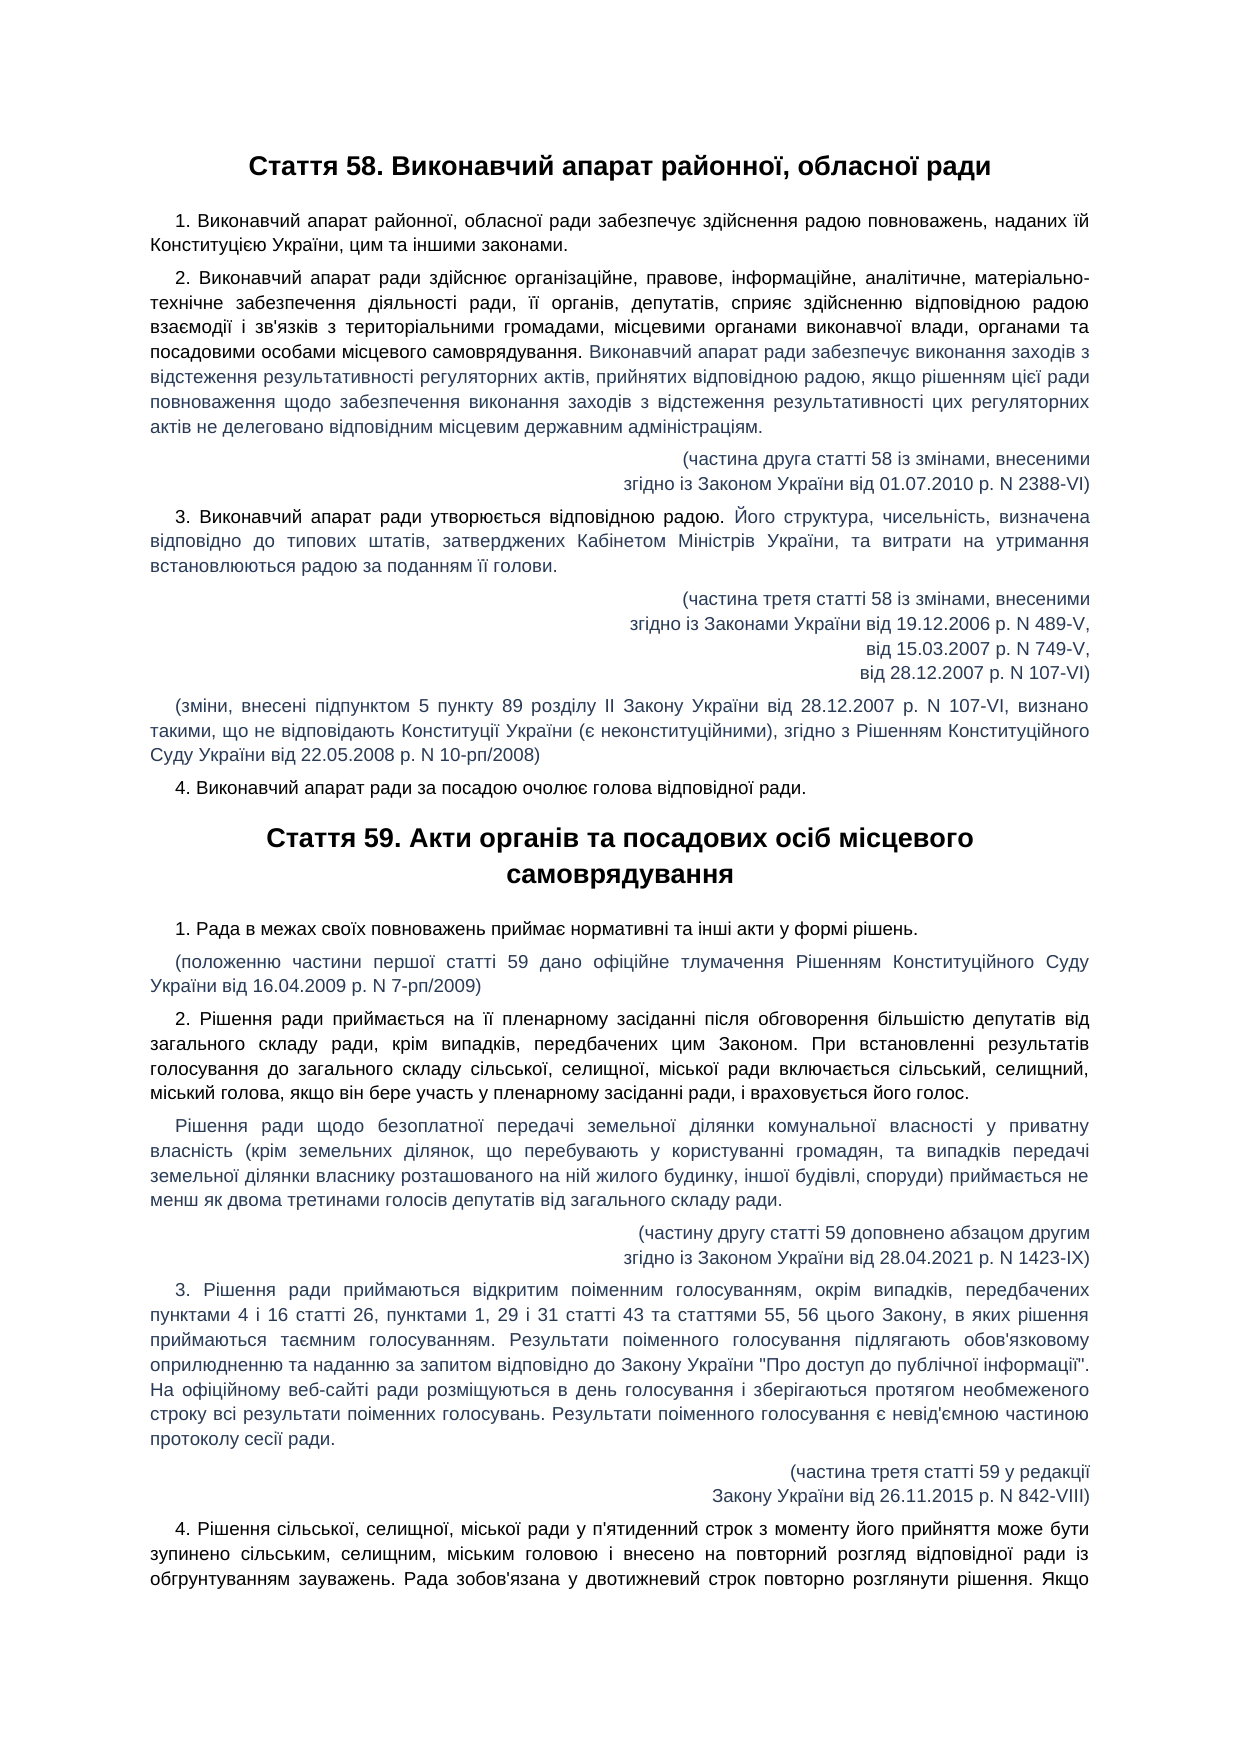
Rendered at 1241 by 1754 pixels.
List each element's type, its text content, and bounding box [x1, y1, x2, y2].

text 2. Рішення ради приймається на її пленарному засіданні після обговорення більшістю депутатів від загального складу ради, крім випадків, передбачених цим Законом. При встановленні результатів голосування до загального складу сільської, селищної, міської ради включається сільський, селищний, міський голова, якщо він бере участь у пленарному засіданні ради, і враховується його голос. [150, 1008, 1090, 1104]
text 4. Виконавчий апарат ради за посадою очолює голова відповідної ради. [150, 777, 1090, 798]
text (положенню частини першої статті 59 дано офіційне тлумачення Рішенням Конституційного Суду України від 16.04.2009 р. N 7-рп/2009) [150, 950, 1090, 997]
text (частина друга статті 58 із змінами, внесеними згідно із Законом України від 01.07.2010 р. N 2388-VI) [150, 448, 1090, 494]
text (частина третя статті 59 у редакції Закону України від 26.11.2015 р. N 842-VIII) [150, 1461, 1090, 1507]
text Рішення ради щодо безоплатної передачі земельної ділянки комунальної власності у приватну власність (крім земельних ділянок, що перебувають у користуванні громадян, та випадків передачі земельної ділянки власнику розташованого на ній жилого будинку, іншої будівлі, споруди) приймається не менш як двома третинами голосів депутатів від загального складу ради. [150, 1115, 1090, 1211]
text 1. Виконавчий апарат районної, обласної ради забезпечує здійснення радою повноважень, наданих їй Конституцією України, цим та іншими законами. [150, 209, 1090, 256]
text 1. Рада в межах своїх повноважень приймає нормативні та інші акти у формі рішень. [150, 918, 1090, 939]
text (зміни, внесені підпунктом 5 пункту 89 розділу II Закону України від 28.12.2007 р. N 107-VI, визнано такими, що не відповідають Конституції України (є неконституційними), згідно з Рішенням Конституційного Суду України від 22.05.2008 р. N 10-рп/2008) [150, 695, 1090, 766]
subtitle Стаття 59. Акти органів та посадових осіб місцевого самоврядування [150, 822, 1090, 890]
text 3. Рішення ради приймаються відкритим поіменним голосуванням, окрім випадків, передбачених пунктами 4 і 16 статті 26, пунктами 1, 29 і 31 статті 43 та статтями 55, 56 цього Закону, в яких рішення приймаються таємним голосуванням. Результати поіменного голосування підлягають обов'язковому оприлюдненню та наданню за запитом відповідно до Закону України "Про доступ до публічної інформації". На офіційному веб-сайті ради розміщуються в день голосування і зберігаються протягом необмеженого строку всі результати поіменних голосувань. Результати поіменного голосування є невід'ємною частиною протоколу сесії ради. [150, 1279, 1090, 1449]
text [150, 1518, 1090, 1589]
subtitle Стаття 58. Виконавчий апарат районної, обласної ради [150, 150, 1090, 181]
text (частину другу статті 59 доповнено абзацом другим згідно із Законом України від 28.04.2021 р. N 1423-IX) [150, 1222, 1090, 1268]
text (частина третя статті 58 із змінами, внесеними згідно із Законами України від 19.12.2006 р. N 489-V, від 15.03.2007 р. N 749-V, від 28.12.2007 р. N 107-VI) [150, 588, 1090, 684]
text 3. Виконавчий апарат ради утворюється відповідною радою. Його структура, чисельність, визначена відповідно до типових штатів, затверджених Кабінетом Міністрів України, та витрати на утримання встановлюються радою за поданням її голови. [150, 506, 1090, 577]
text 2. Виконавчий апарат ради здійснює організаційне, правове, інформаційне, аналітичне, матеріально-технічне забезпечення діяльності ради, її органів, депутатів, сприяє здійсненню відповідною радою взаємодії і зв'язків з територіальними громадами, місцевими органами виконавчої влади, органами та посадовими особами місцевого самоврядування. Виконавчий апарат ради забезпечує виконання заходів з відстеження результативності регуляторних актів, прийнятих відповідною радою, якщо рішенням цієї ради повноваження щодо забезпечення виконання заходів з відстеження результативності цих регуляторних актів не делеговано відповідним місцевим державним адміністраціям. [150, 267, 1090, 437]
